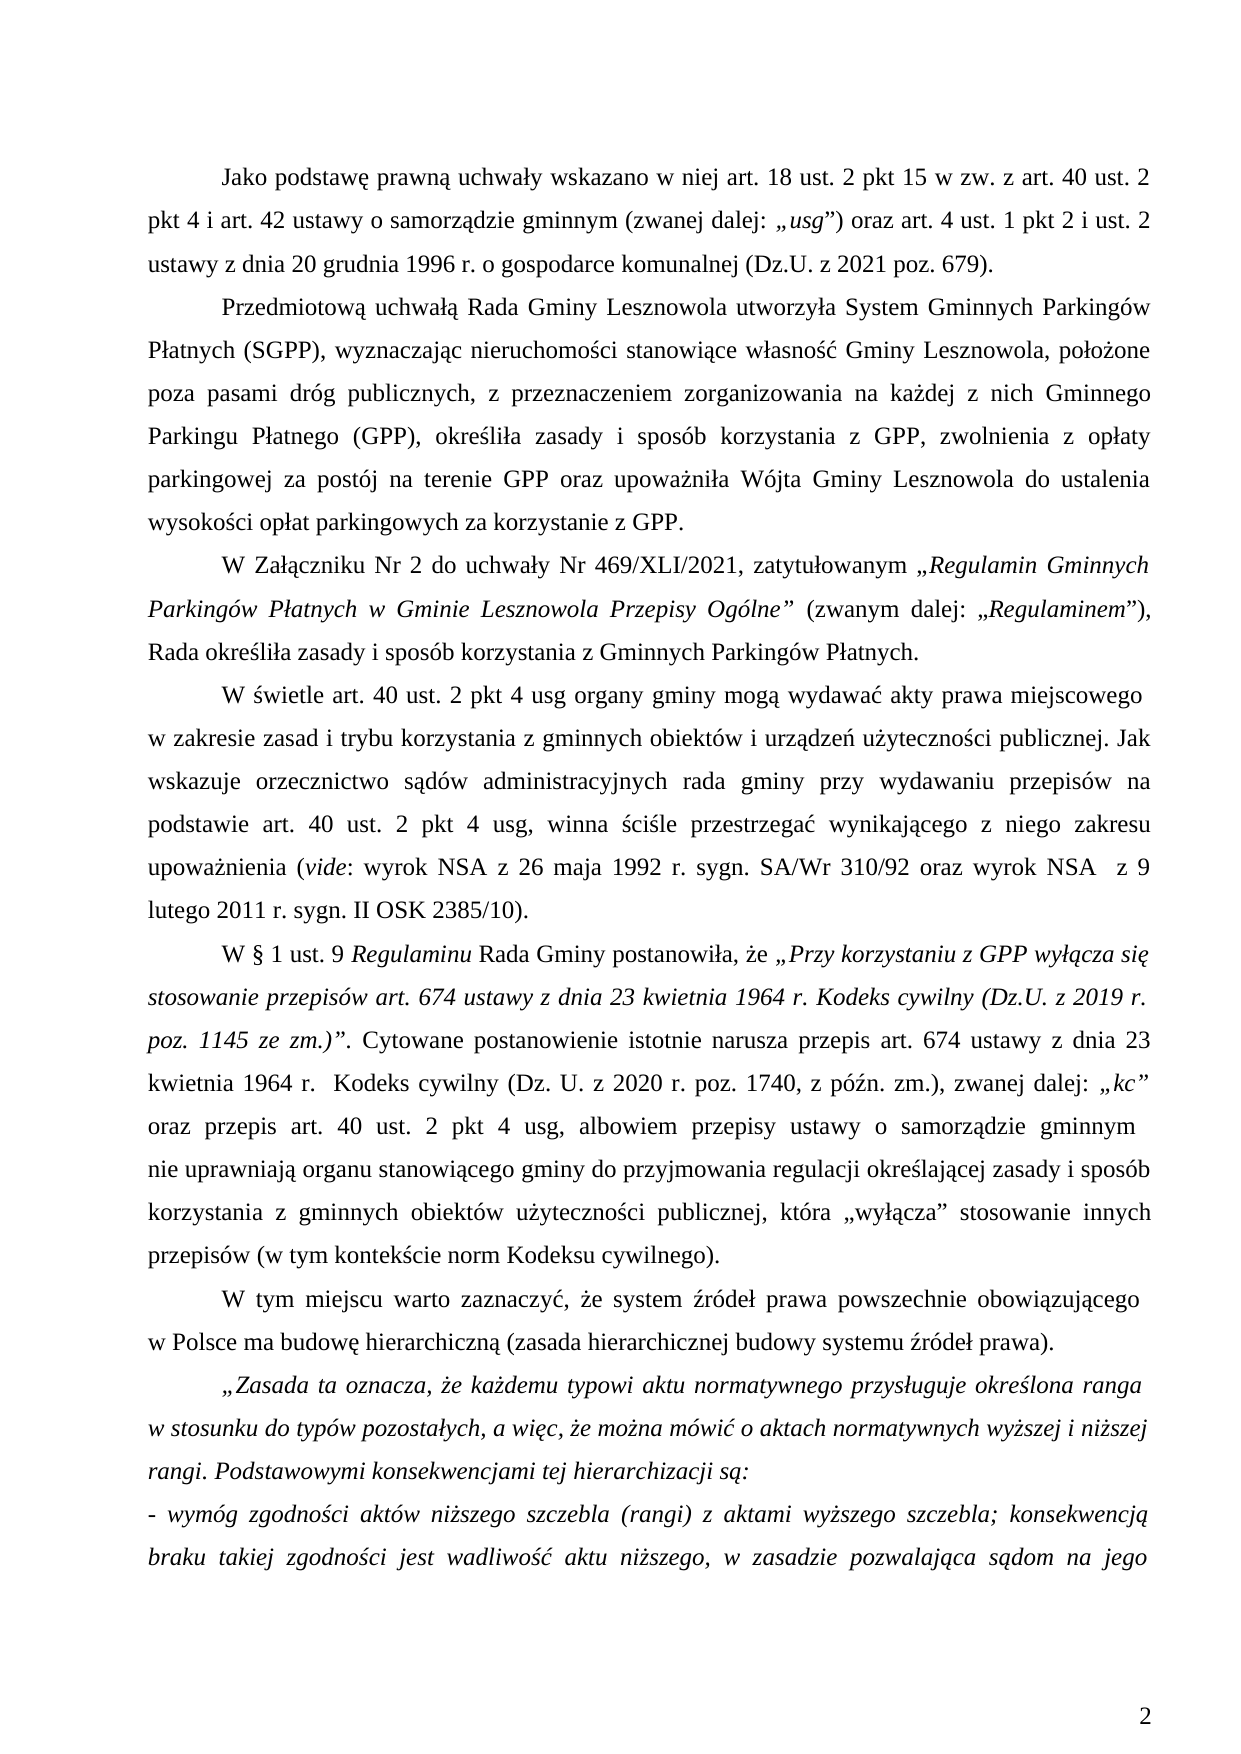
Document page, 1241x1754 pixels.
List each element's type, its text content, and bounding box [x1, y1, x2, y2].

text W świetle art. 40 ust. 2 pkt 4 usg organy gminy mogą wydawać akty prawa miejscowego w zakresie zasad i trybu korzystania z gminnych obiektów i urządzeń użyteczności publicznej. Jak wskazuje orzecznictwo sądów administracyjnych rada gminy przy wydawaniu przepisów na podstawie art. 40 ust. 2 pkt 4 usg, winna ściśle przestrzegać wynikającego z niego zakresu upoważnienia (vide: wyrok NSA z 26 maja 1992 r. sygn. SA/Wr 310/92 oraz wyrok NSA z 9 lutego 2011 r. sygn. II OSK 2385/10). [148, 680, 1152, 924]
text „Zasada ta oznacza, że każdemu typowi aktu normatywnego przysługuje określona ranga w stosunku do typów pozostałych, a więc, że można mówić o aktach normatywnych wyższej i niższej rangi. Podstawowymi konsekwencjami tej hierarchizacji są: [148, 1370, 1152, 1485]
text Przedmiotową uchwałą Rada Gminy Lesznowola utworzyła System Gminnych Parkingów Płatnych (SGPP), wyznaczając nieruchomości stanowiące własność Gminy Lesznowola, położone poza pasami dróg publicznych, z przeznaczeniem zorganizowania na każdej z nich Gminnego Parkingu Płatnego (GPP), określiła zasady i sposób korzystania z GPP, zwolnienia z opłaty parkingowej za postój na terenie GPP oraz upoważniła Wójta Gminy Lesznowola do ustalenia wysokości opłat parkingowych za korzystanie z GPP. [148, 292, 1152, 536]
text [148, 1499, 1152, 1571]
text W Załączniku Nr 2 do uchwały Nr 469/XLI/2021, zatytułowanym „Regulamin Gminnych Parkingów Płatnych w Gminie Lesznowola Przepisy Ogólne” (zwanym dalej: „Regulaminem”), Rada określiła zasady i sposób korzystania z Gminnych Parkingów Płatnych. [148, 551, 1152, 666]
text W tym miejscu warto zaznaczyć, że system źródeł prawa powszechnie obowiązującego w Polsce ma budowę hierarchiczną (zasada hierarchicznej budowy systemu źródeł prawa). [148, 1284, 1152, 1356]
text Jako podstawę prawną uchwały wskazano w niej art. 18 ust. 2 pkt 15 w zw. z art. 40 ust. 2 pkt 4 i art. 42 ustawy o samorządzie gminnym (zwanej dalej: „usg”) oraz art. 4 ust. 1 pkt 2 i ust. 2 ustawy z dnia 20 grudnia 1996 r. o gospodarce komunalnej (Dz.U. z 2021 poz. 679). [148, 162, 1152, 277]
text W § 1 ust. 9 Regulaminu Rada Gminy postanowiła, że „Przy korzystaniu z GPP wyłącza się stosowanie przepisów art. 674 ustawy z dnia 23 kwietnia 1964 r. Kodeks cywilny (Dz.U. z 2019 r. poz. 1145 ze zm.)”. Cytowane postanowienie istotnie narusza przepis art. 674 ustawy z dnia 23 kwietnia 1964 r. Kodeks cywilny (Dz. U. z 2020 r. poz. 1740, z późn. zm.), zwanej dalej: „kc” oraz przepis art. 40 ust. 2 pkt 4 usg, albowiem przepisy ustawy o samorządzie gminnym nie uprawniają organu stanowiącego gminy do przyjmowania regulacji określającej zasady i sposób korzystania z gminnych obiektów użyteczności publicznej, która „wyłącza” stosowanie innych przepisów (w tym kontekście norm Kodeksu cywilnego). [148, 939, 1152, 1269]
